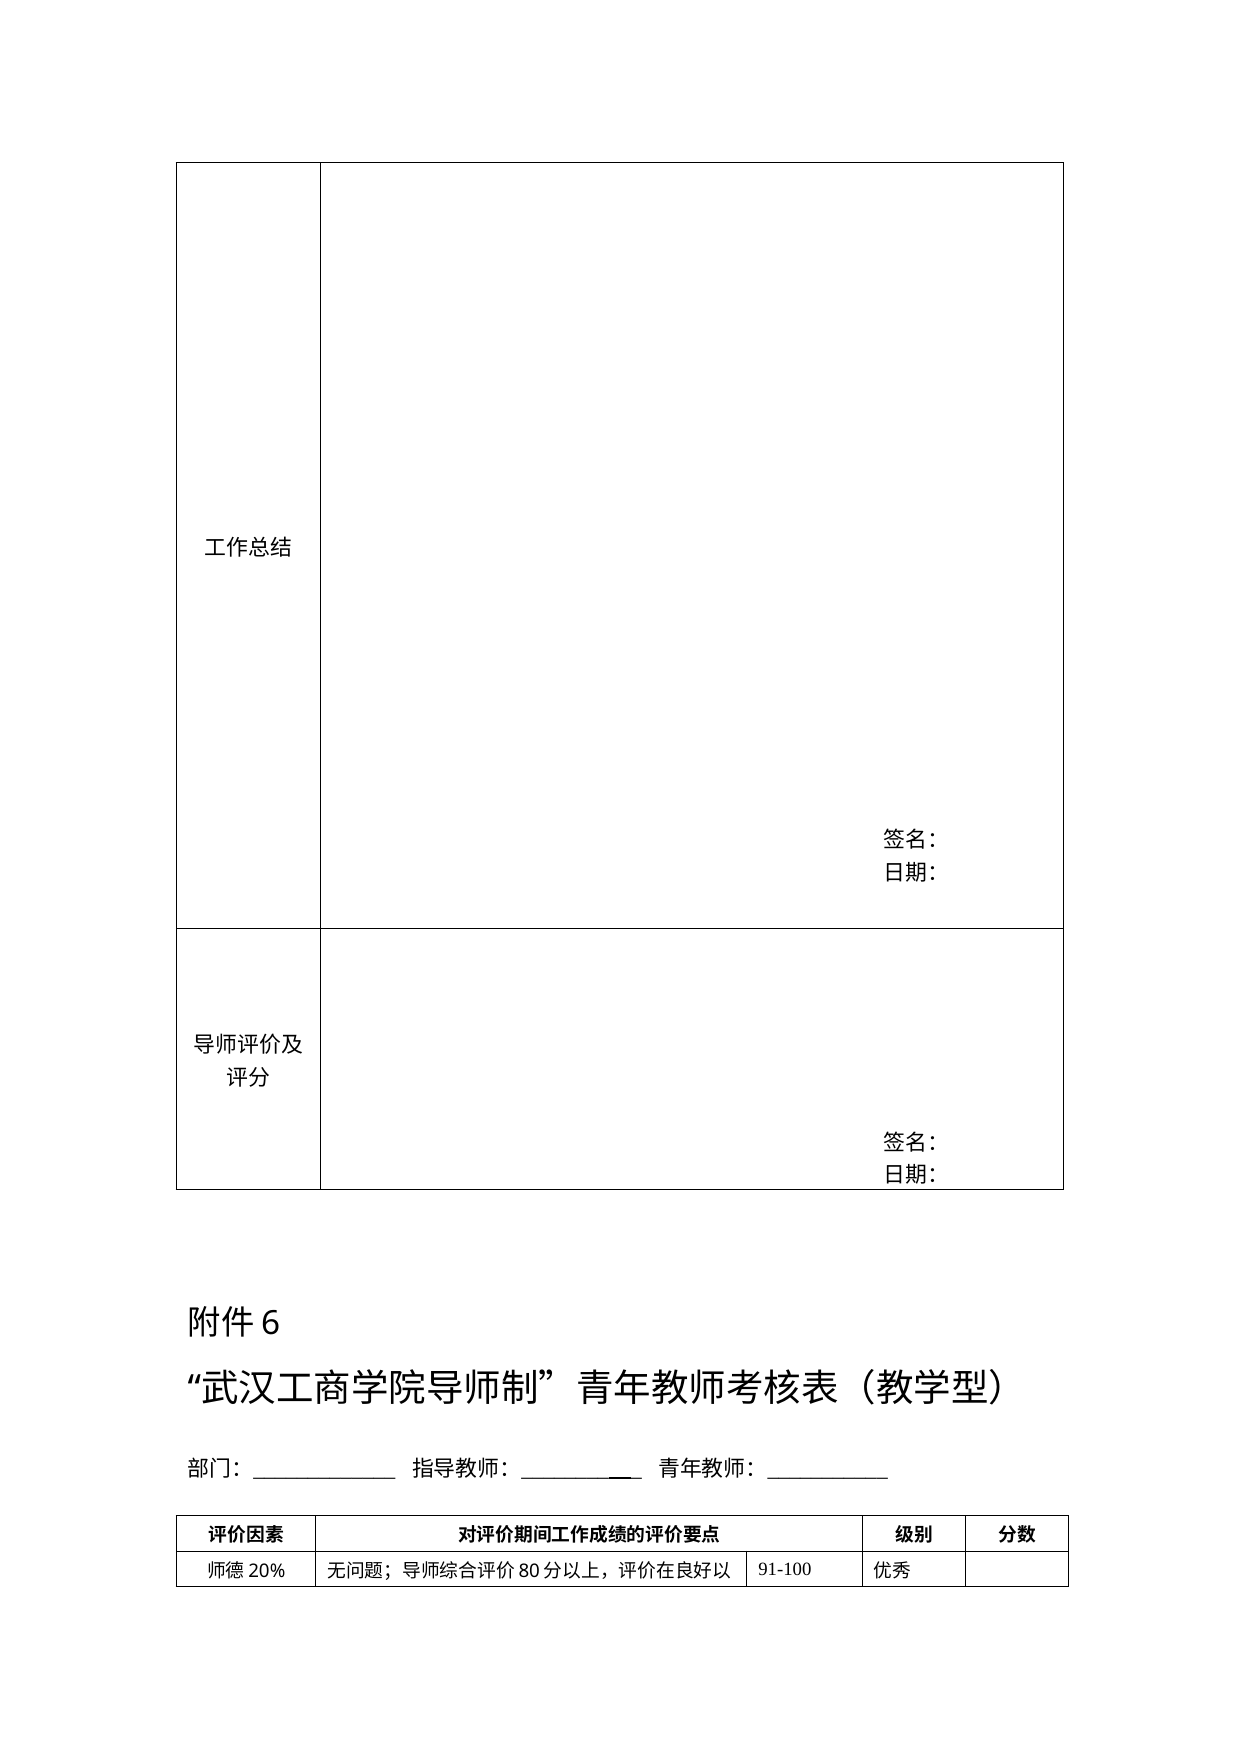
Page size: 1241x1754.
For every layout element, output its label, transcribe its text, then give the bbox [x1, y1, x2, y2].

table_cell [316, 1552, 746, 1586]
table_cell 签名： 日期： [321, 929, 1063, 1189]
table_header 评价因素 [177, 1516, 315, 1551]
table_cell 优秀 [863, 1552, 965, 1586]
table_cell 工作总结 [177, 163, 320, 928]
text 附件6 [187, 1288, 1053, 1353]
table_cell [966, 1552, 1068, 1586]
text 部门：_____________ 指导教师：________ _ 青年教师：___________ [187, 1450, 1053, 1483]
table_cell 师德20% [177, 1552, 315, 1586]
table_header 级别 [863, 1516, 965, 1551]
table_cell 91-100 [747, 1552, 862, 1586]
table_cell 签名： 日期： [321, 163, 1063, 928]
table_header 对评价期间工作成绩的评价要点 [316, 1516, 862, 1551]
table_header 分数 [966, 1516, 1068, 1551]
table_cell 导师评价及评分 [177, 929, 320, 1189]
text “武汉工商学院导师制”青年教师考核表（教学型） [187, 1353, 1053, 1418]
